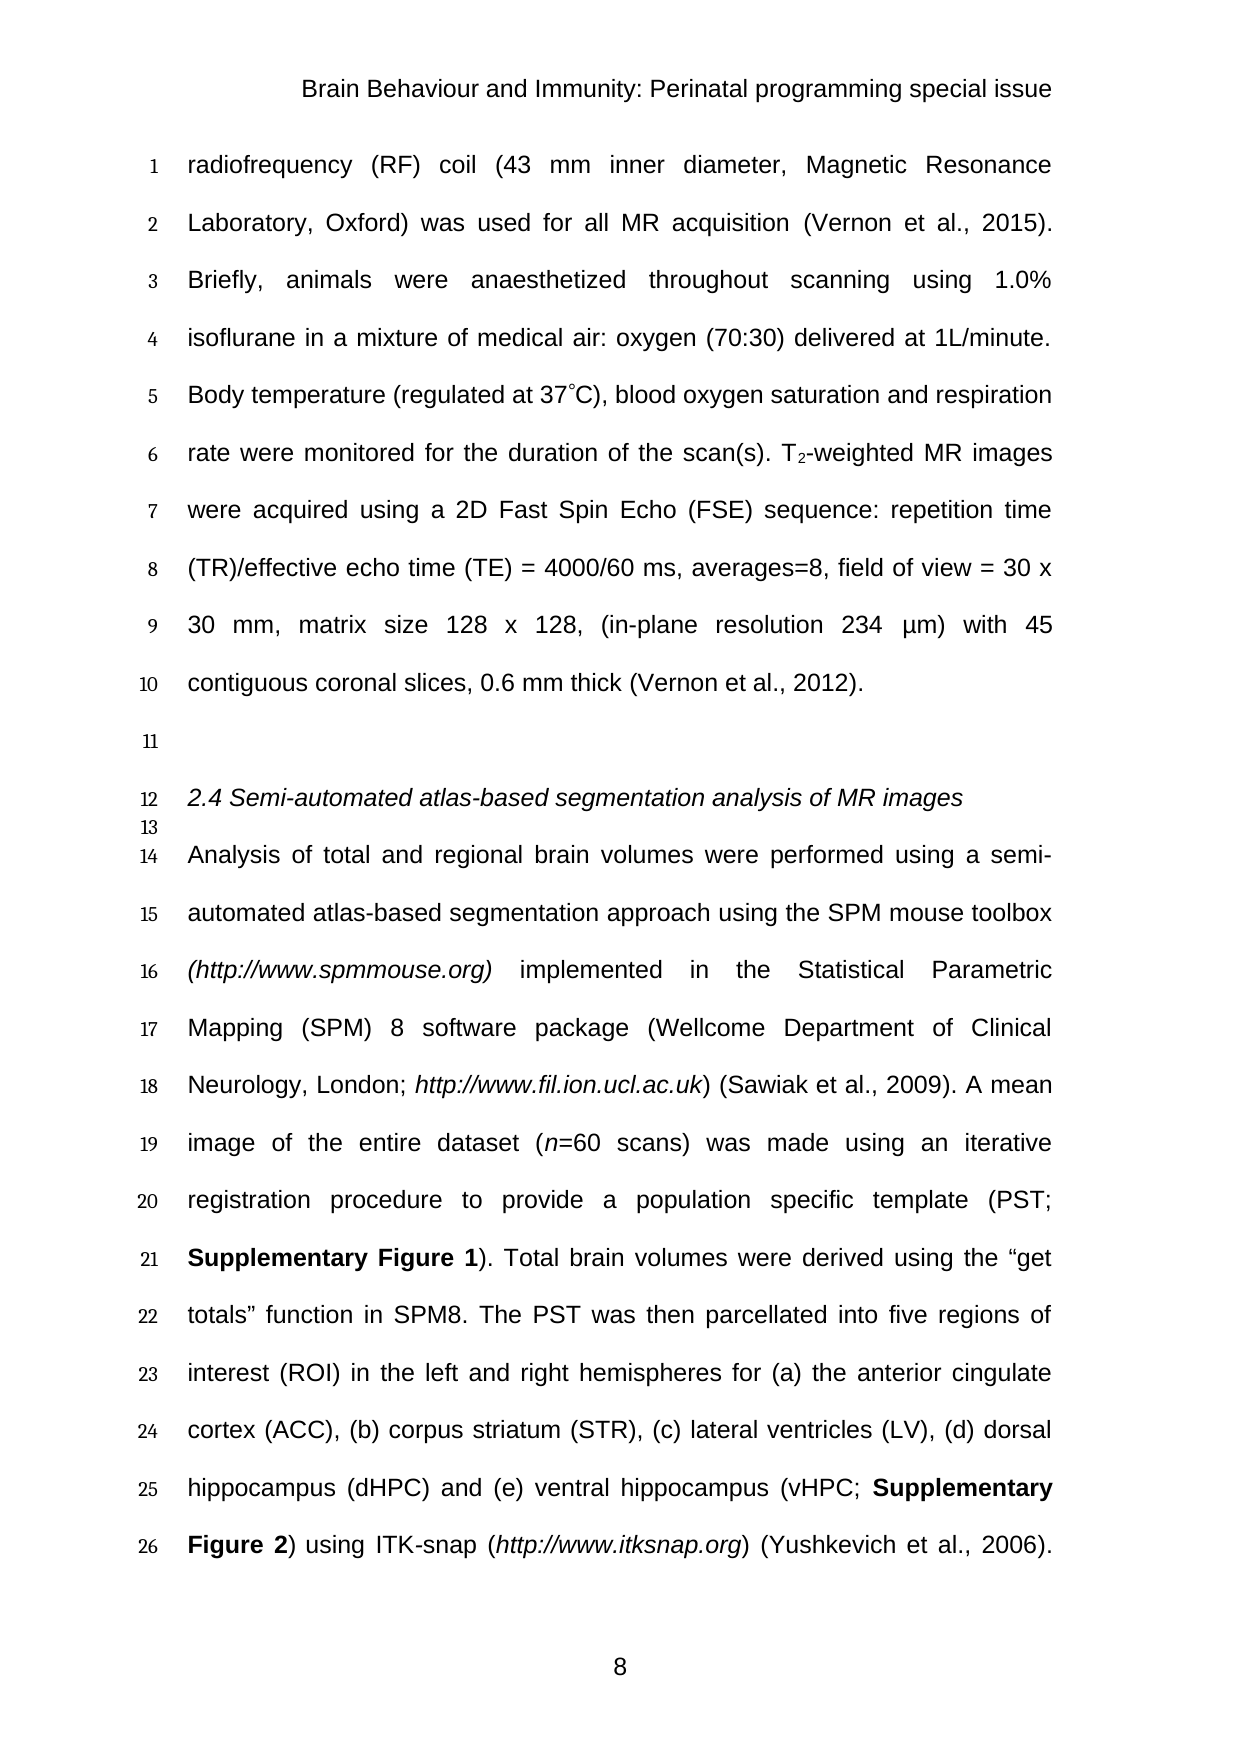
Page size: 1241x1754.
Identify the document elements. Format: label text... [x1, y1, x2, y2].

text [187, 840, 1053, 1560]
text 2.4 Semi-automated atlas-based segmentation analysis of MR images [187, 783, 1053, 811]
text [187, 150, 1053, 696]
